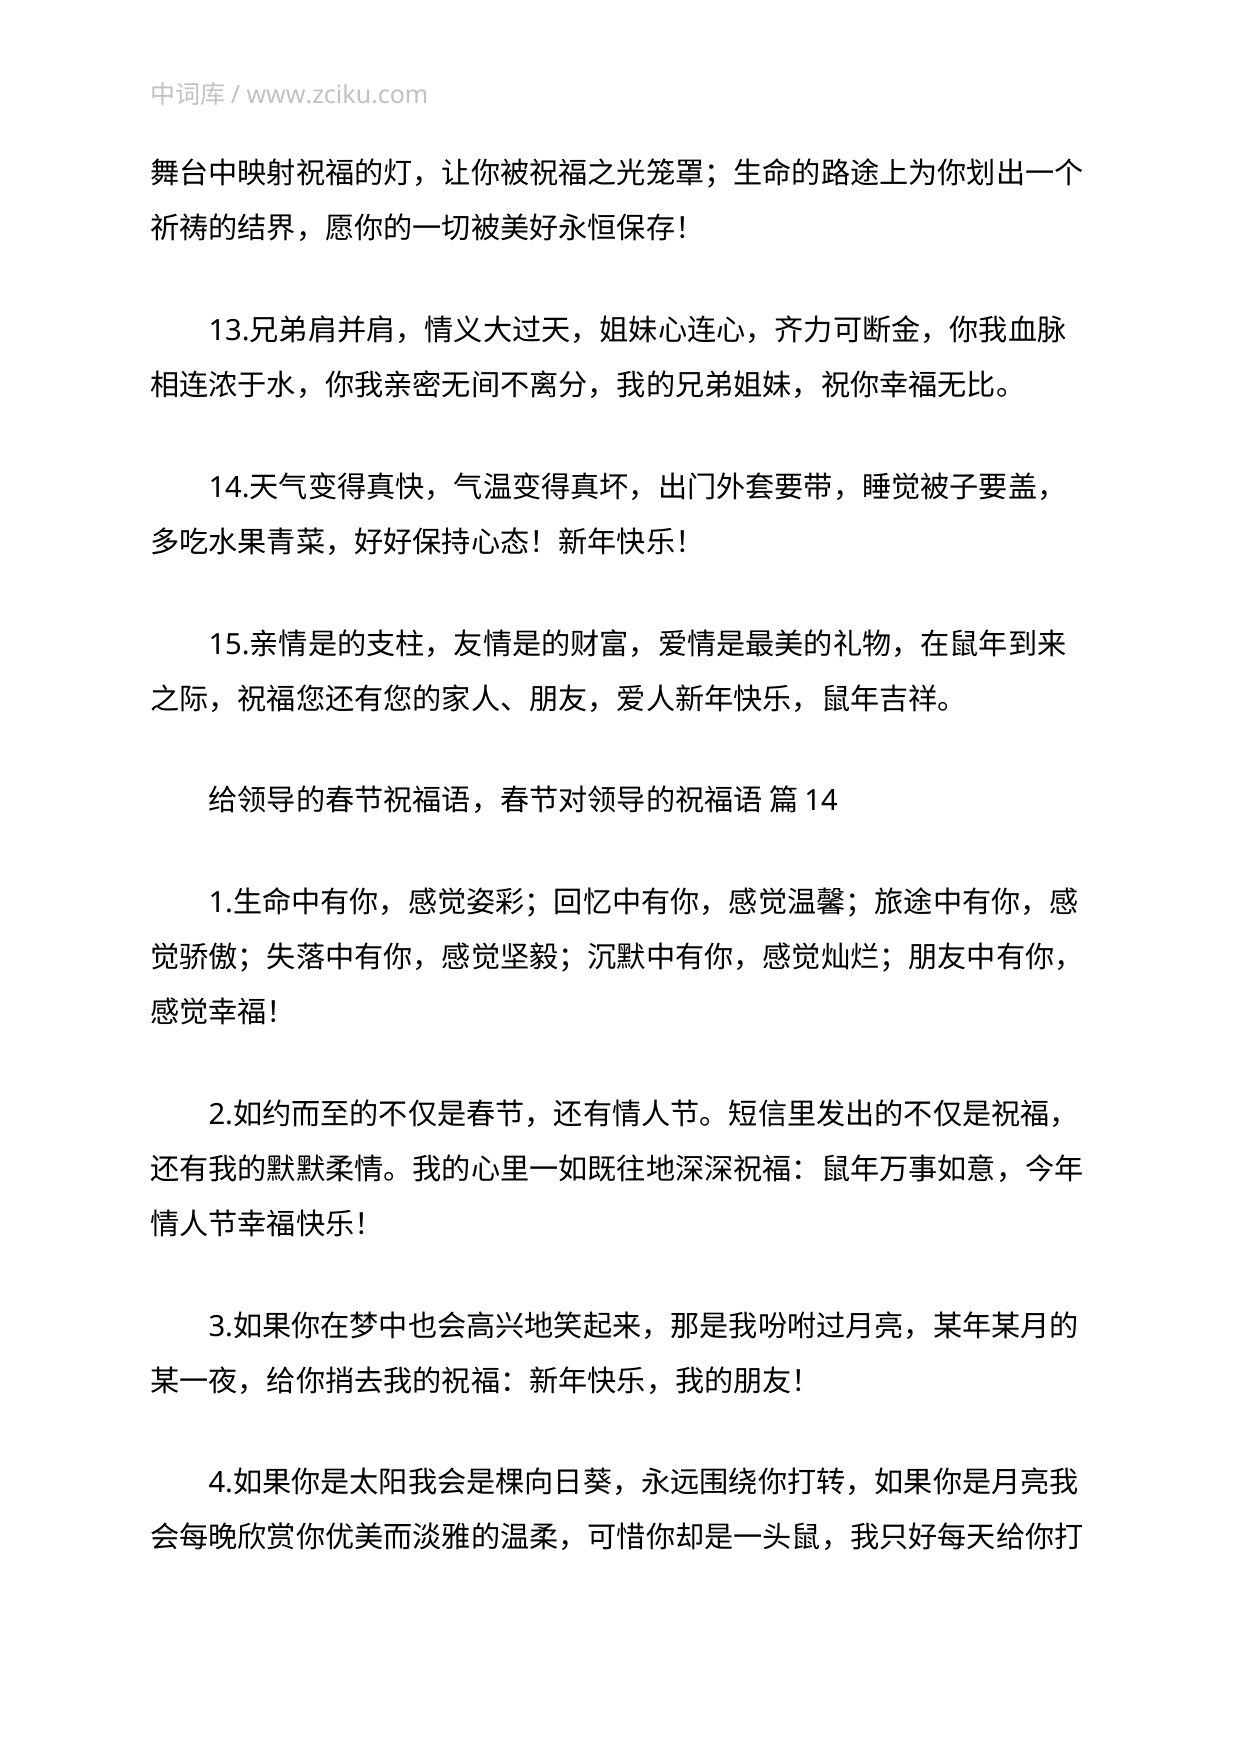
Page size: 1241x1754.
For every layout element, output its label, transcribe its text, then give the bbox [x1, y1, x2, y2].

text 13.兄弟肩并肩，情义大过天，姐妹心连心，齐力可断金，你我血脉相连浓于水，你我亲密无间不离分，我的兄弟姐妹，祝你幸福无比。 [150, 307, 1090, 404]
text 15.亲情是的支柱，友情是的财富，爱情是最美的礼物，在鼠年到来之际，祝福您还有您的家人、朋友，爱人新年快乐，鼠年吉祥。 [150, 620, 1090, 717]
text 2.如约而至的不仅是春节，还有情人节。短信里发出的不仅是祝福，还有我的默默柔情。我的心里一如既往地深深祝福：鼠年万事如意，今年情人节幸福快乐！ [150, 1091, 1090, 1243]
text 1.生命中有你，感觉姿彩；回忆中有你，感觉温馨；旅途中有你，感觉骄傲；失落中有你，感觉坚毅；沉默中有你，感觉灿烂；朋友中有你，感觉幸福！ [150, 879, 1090, 1031]
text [150, 1459, 1090, 1556]
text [150, 150, 1090, 247]
text 3.如果你在梦中也会高兴地笑起来，那是我吩咐过月亮，某年某月的某一夜，给你捎去我的祝福：新年快乐，我的朋友！ [150, 1302, 1090, 1399]
text 给领导的春节祝福语，春节对领导的祝福语 篇14 [150, 777, 1090, 819]
text 14.天气变得真快，气温变得真坏，出门外套要带，睡觉被子要盖，多吃水果青菜，好好保持心态！新年快乐！ [150, 463, 1090, 561]
